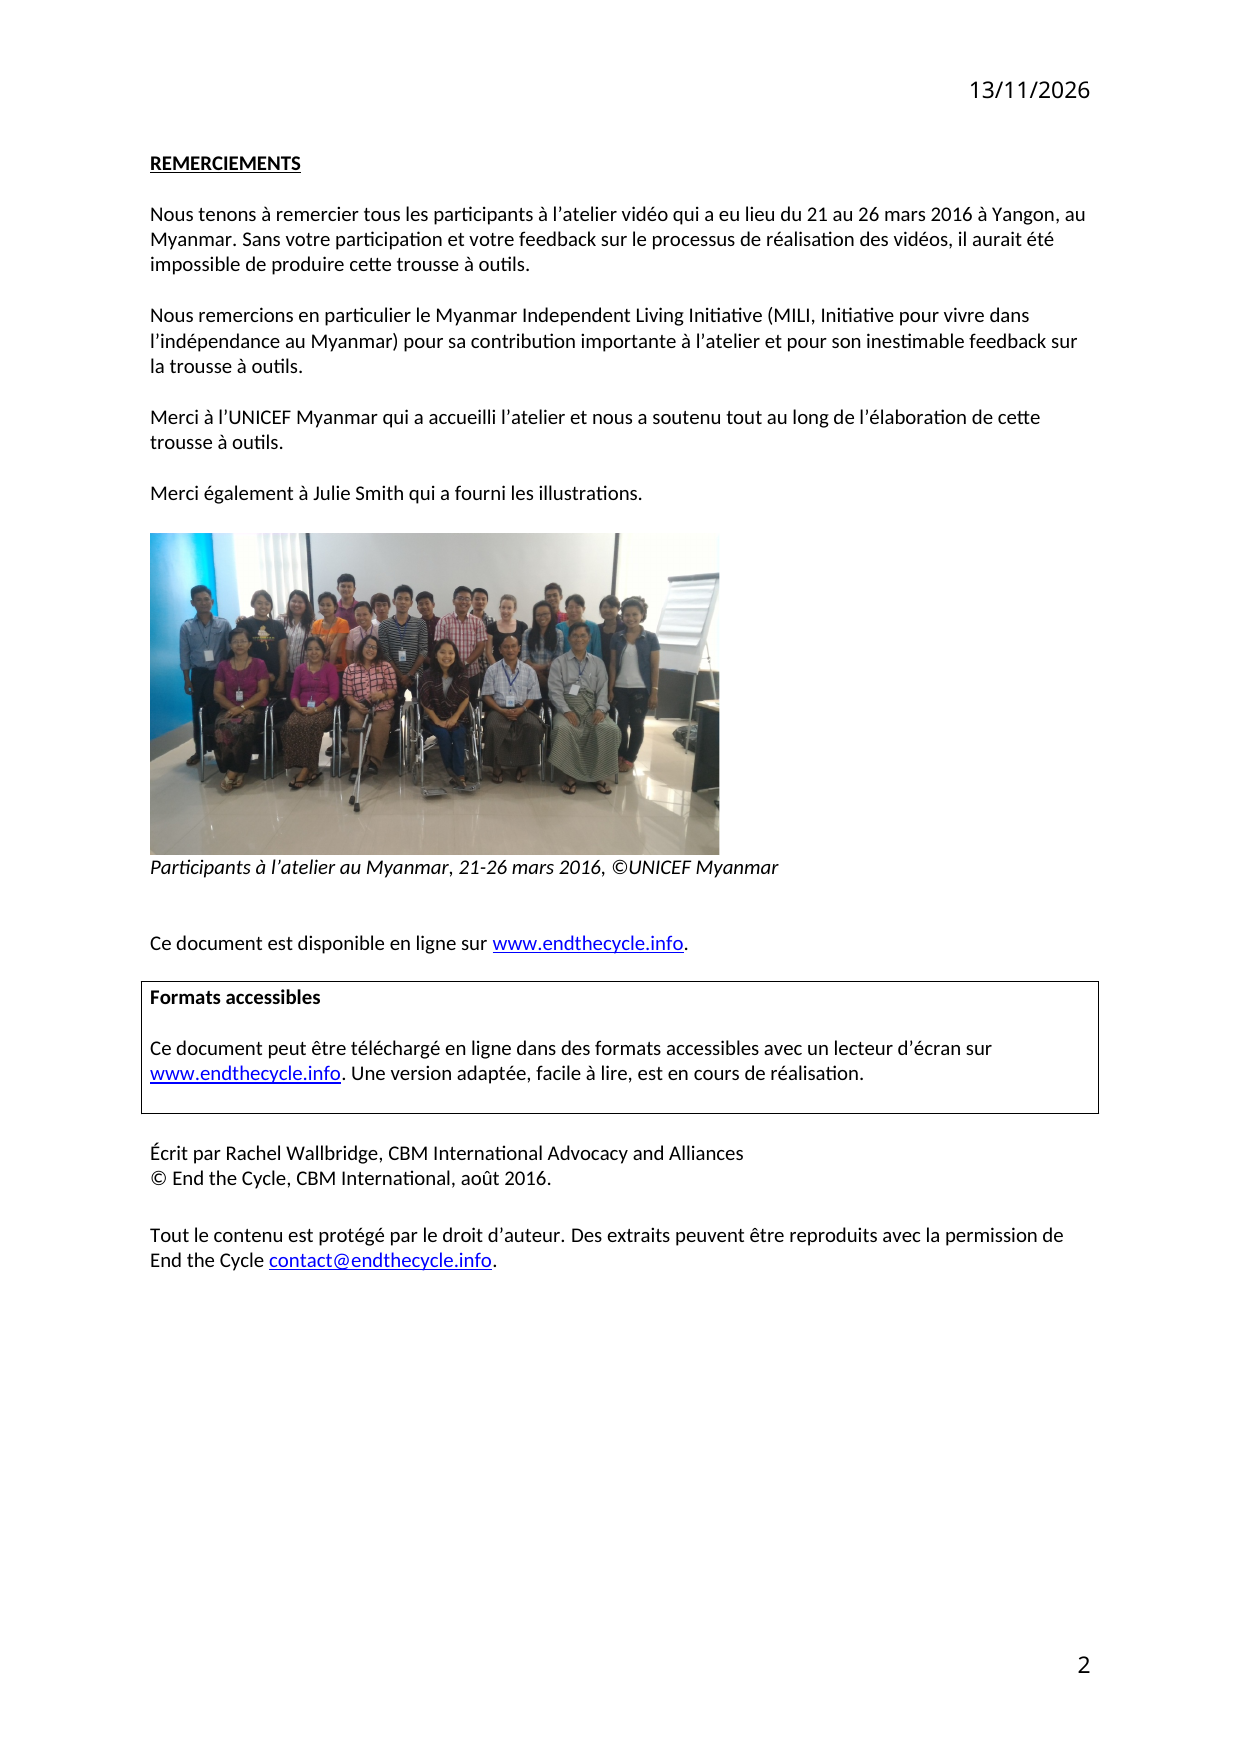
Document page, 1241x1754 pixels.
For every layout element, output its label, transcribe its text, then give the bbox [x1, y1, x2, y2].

text Participants à l’atelier au Myanmar, 21-26 mars 2016, ©UNICEF Myanmar [150, 854, 1090, 879]
picture [150, 533, 720, 855]
text Nous remercions en particulier le Myanmar Independent Living Initiative (MILI, Initiative pour vivre dans l’indépendance au Myanmar) pour sa contribution importante à l’atelier et pour son inestimable feedback sur la trousse à outils. [150, 302, 1090, 379]
text Ce document peut être téléchargé en ligne dans des formats accessibles avec un lecteur d’écran sur www.endthecycle.info. Une version adaptée, facile à lire, est en cours de réalisation. [150, 1035, 1090, 1086]
text Formats accessibles [142, 982, 1098, 1010]
text Nous tenons à remercier tous les participants à l’atelier vidéo qui a eu lieu du 21 au 26 mars 2016 à Yangon, au Myanmar. Sans votre participation et votre feedback sur le processus de réalisation des vidéos, il aurait été impossible de produire cette trousse à outils. [150, 201, 1090, 277]
text © End the Cycle, CBM International, août 2016. [150, 1165, 1090, 1191]
text Ce document est disponible en ligne sur www.endthecycle.info. [150, 930, 1090, 956]
text Tout le contenu est protégé par le droit d’auteur. Des extraits peuvent être reproduits avec la permission de End the Cycle contact@endthecycle.info. [150, 1222, 1090, 1273]
text Merci à l’UNICEF Myanmar qui a accueilli l’atelier et nous a soutenu tout au long de l’élaboration de cette trousse à outils. [150, 404, 1090, 455]
text Écrit par Rachel Wallbridge, CBM International Advocacy and Alliances [150, 1140, 1090, 1165]
text REMERCIEMENTS [150, 150, 1090, 175]
text Merci également à Julie Smith qui a fourni les illustrations. [150, 480, 1090, 506]
